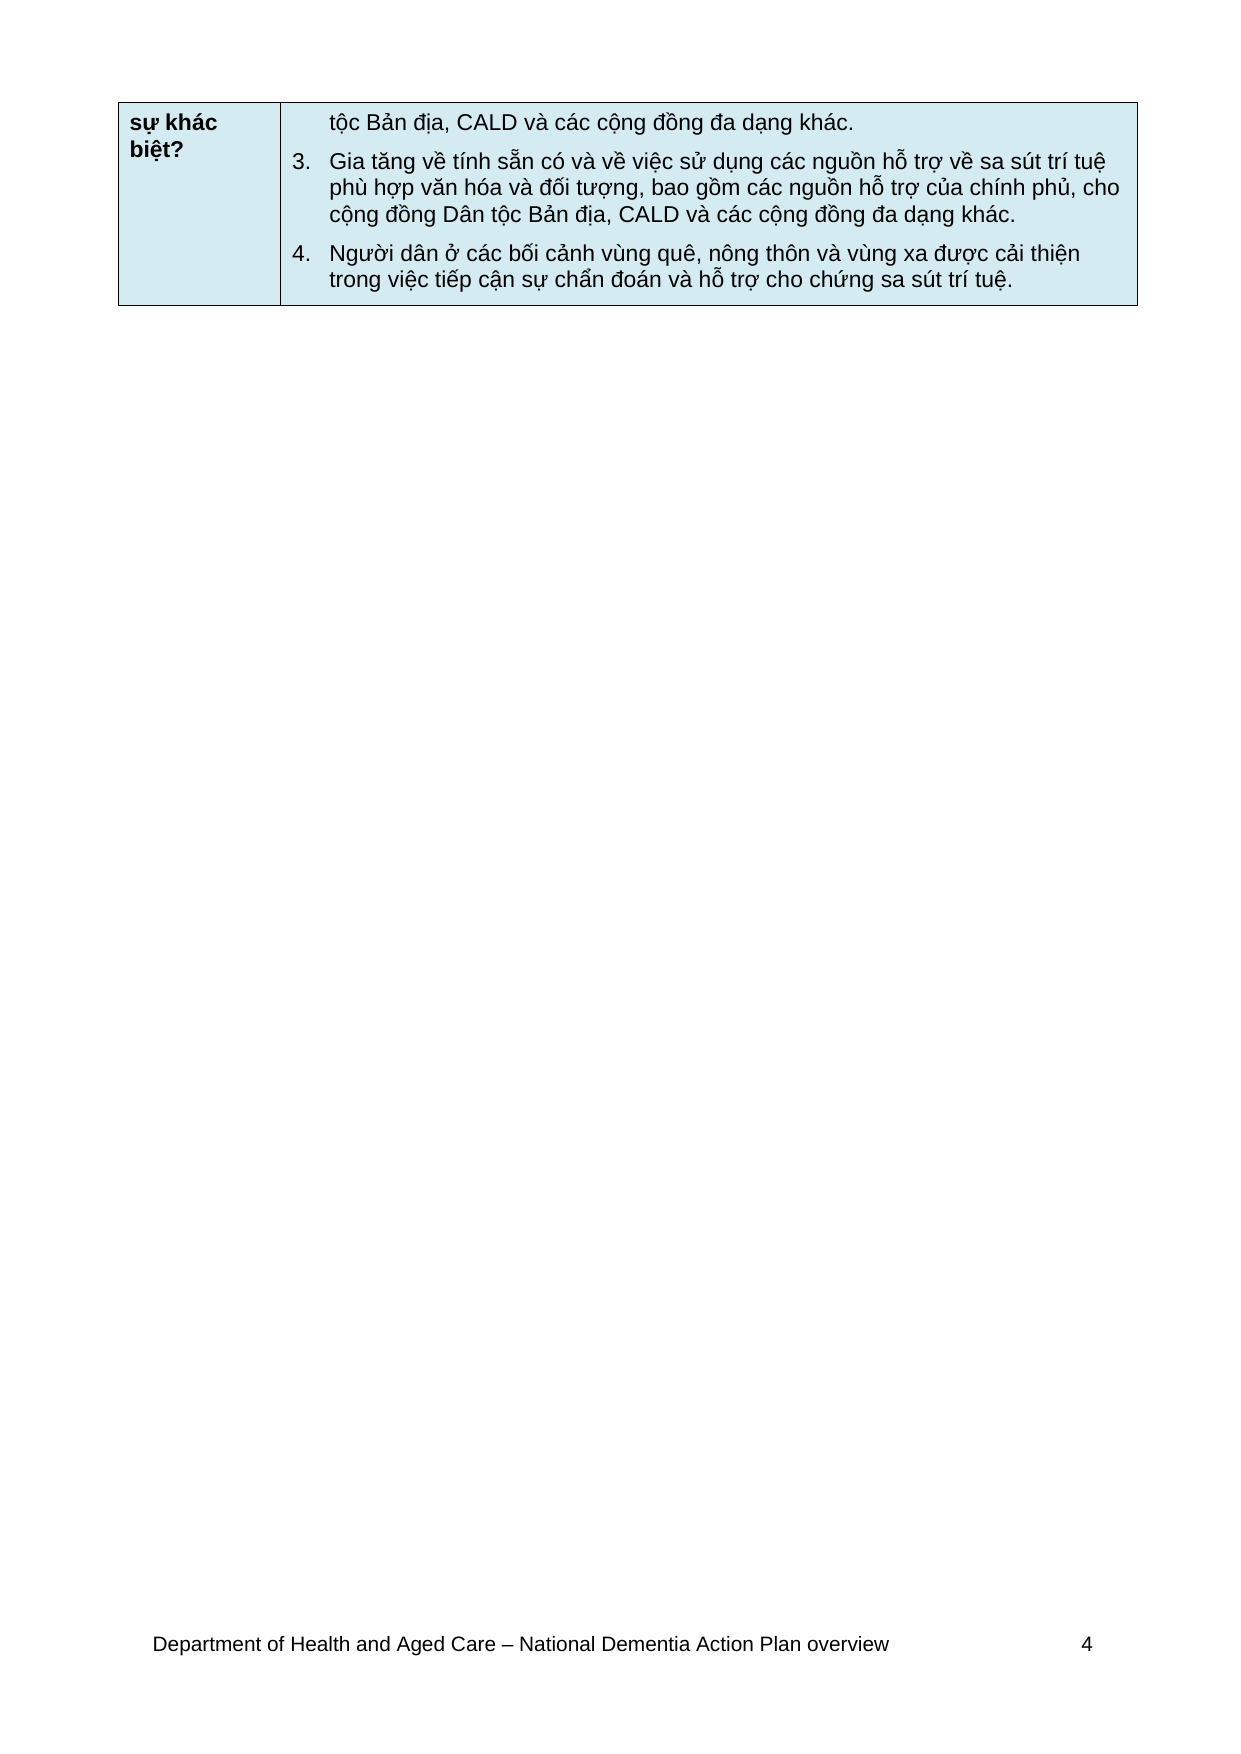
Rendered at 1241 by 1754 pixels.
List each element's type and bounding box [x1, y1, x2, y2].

table_cell [119, 103, 280, 305]
table_cell [281, 103, 1137, 305]
